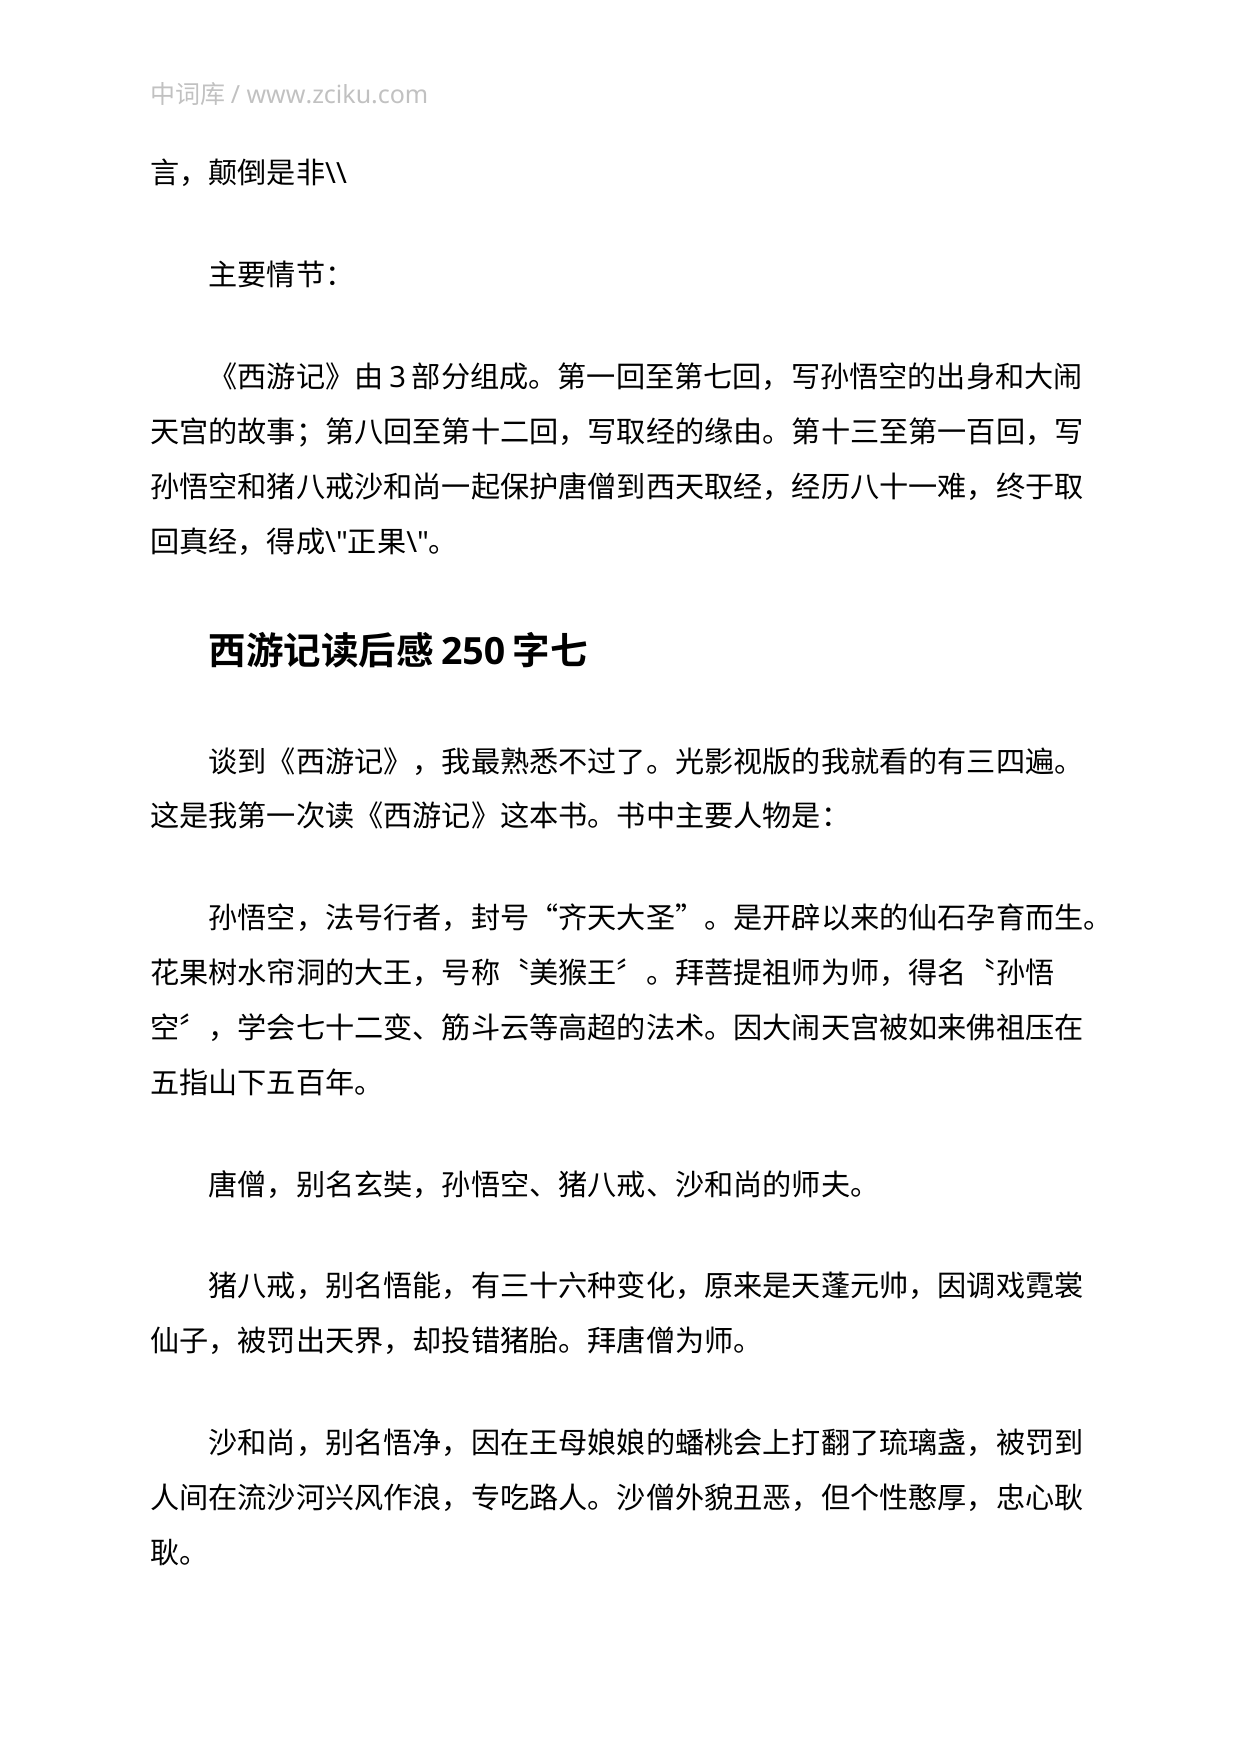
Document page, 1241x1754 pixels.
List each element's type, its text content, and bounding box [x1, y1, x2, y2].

text 谈到《西游记》，我最熟悉不过了。光影视版的我就看的有三四遍。这是我第一次读《西游记》这本书。书中主要人物是： [150, 738, 1090, 835]
text 主要情节： [150, 252, 1090, 294]
text 西游记读后感250字七 [150, 621, 1090, 675]
text 孙悟空，法号行者，封号“齐天大圣”。是开辟以来的仙石孕育而生。花果树水帘洞的大王，号称〝美猴王〞。拜菩提祖师为师，得名〝孙悟空〞，学会七十二变、筋斗云等高超的法术。因大闹天宫被如来佛祖压在五指山下五百年。 [150, 895, 1090, 1102]
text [150, 150, 1090, 192]
text 《西游记》由3部分组成。第一回至第七回，写孙悟空的出身和大闹天宫的故事；第八回至第十二回，写取经的缘由。第十三至第一百回，写孙悟空和猪八戒沙和尚一起保护唐僧到西天取经，经历八十一难，终于取回真经，得成\"正果\"。 [150, 354, 1090, 561]
text 猪八戒，别名悟能，有三十六种变化，原来是天蓬元帅，因调戏霓裳仙子，被罚出天界，却投错猪胎。拜唐僧为师。 [150, 1263, 1090, 1360]
text 唐僧，别名玄奘，孙悟空、猪八戒、沙和尚的师夫。 [150, 1161, 1090, 1203]
text 沙和尚，别名悟净，因在王母娘娘的蟠桃会上打翻了琉璃盏，被罚到人间在流沙河兴风作浪，专吃路人。沙僧外貌丑恶，但个性憨厚，忠心耿耿。 [150, 1420, 1090, 1572]
